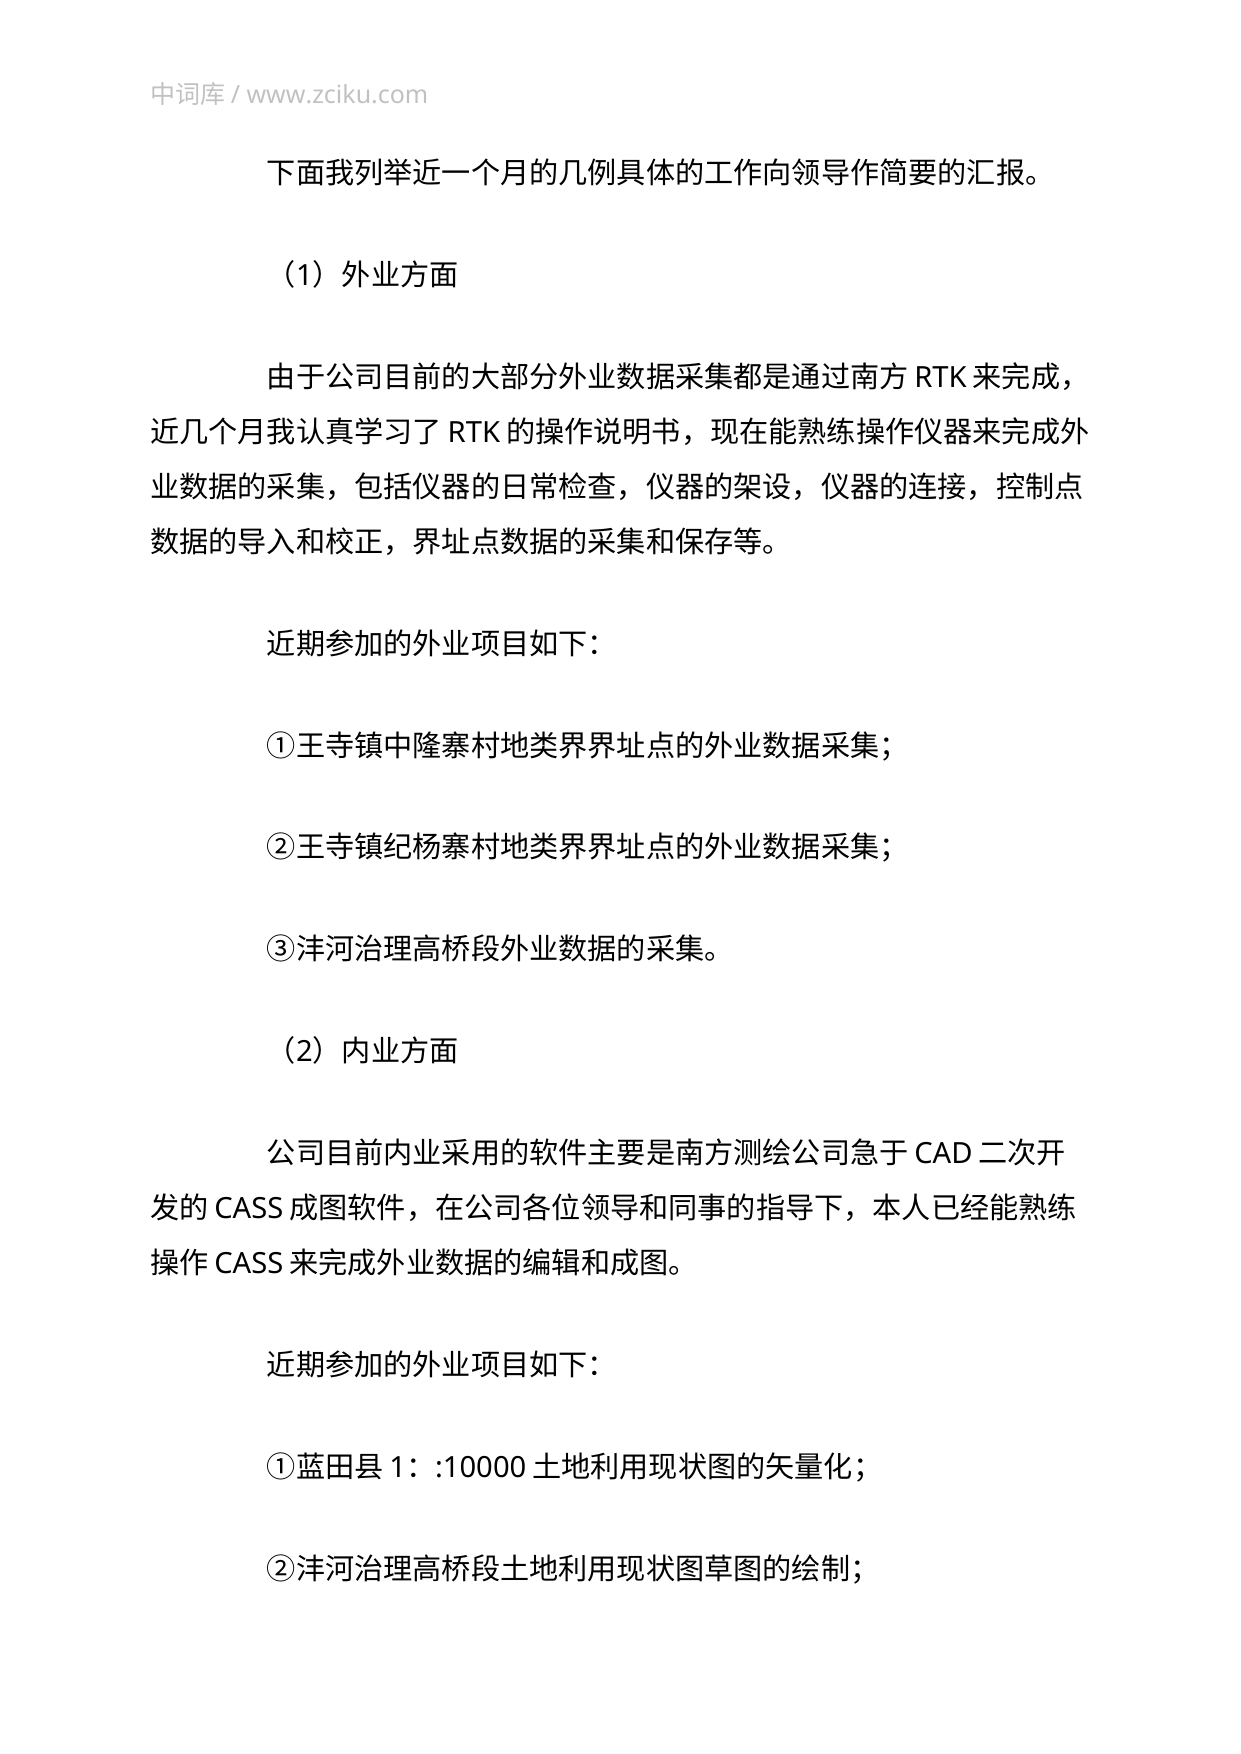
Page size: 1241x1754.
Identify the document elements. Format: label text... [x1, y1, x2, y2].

text ①王寺镇中隆寨村地类界界址点的外业数据采集； [150, 722, 1090, 764]
text ①蓝田县1：:10000土地利用现状图的矢量化； [150, 1443, 1090, 1486]
text 近期参加的外业项目如下： [150, 1341, 1090, 1384]
text （1）外业方面 [150, 252, 1090, 294]
text 近期参加的外业项目如下： [150, 620, 1090, 663]
text 公司目前内业采用的软件主要是南方测绘公司急于CAD二次开发的CASS成图软件，在公司各位领导和同事的指导下，本人已经能熟练操作CASS来完成外业数据的编辑和成图。 [150, 1129, 1090, 1282]
text 下面我列举近一个月的几例具体的工作向领导作简要的汇报。 [150, 150, 1090, 192]
text ③沣河治理高桥段外业数据的采集。 [150, 926, 1090, 968]
text （2）内业方面 [150, 1027, 1090, 1070]
text 由于公司目前的大部分外业数据采集都是通过南方RTK来完成，近几个月我认真学习了RTK的操作说明书，现在能熟练操作仪器来完成外业数据的采集，包括仪器的日常检查，仪器的架设，仪器的连接，控制点数据的导入和校正，界址点数据的采集和保存等。 [150, 354, 1090, 561]
text ②王寺镇纪杨寨村地类界界址点的外业数据采集； [150, 824, 1090, 866]
text ②沣河治理高桥段土地利用现状图草图的绘制； [150, 1545, 1090, 1587]
